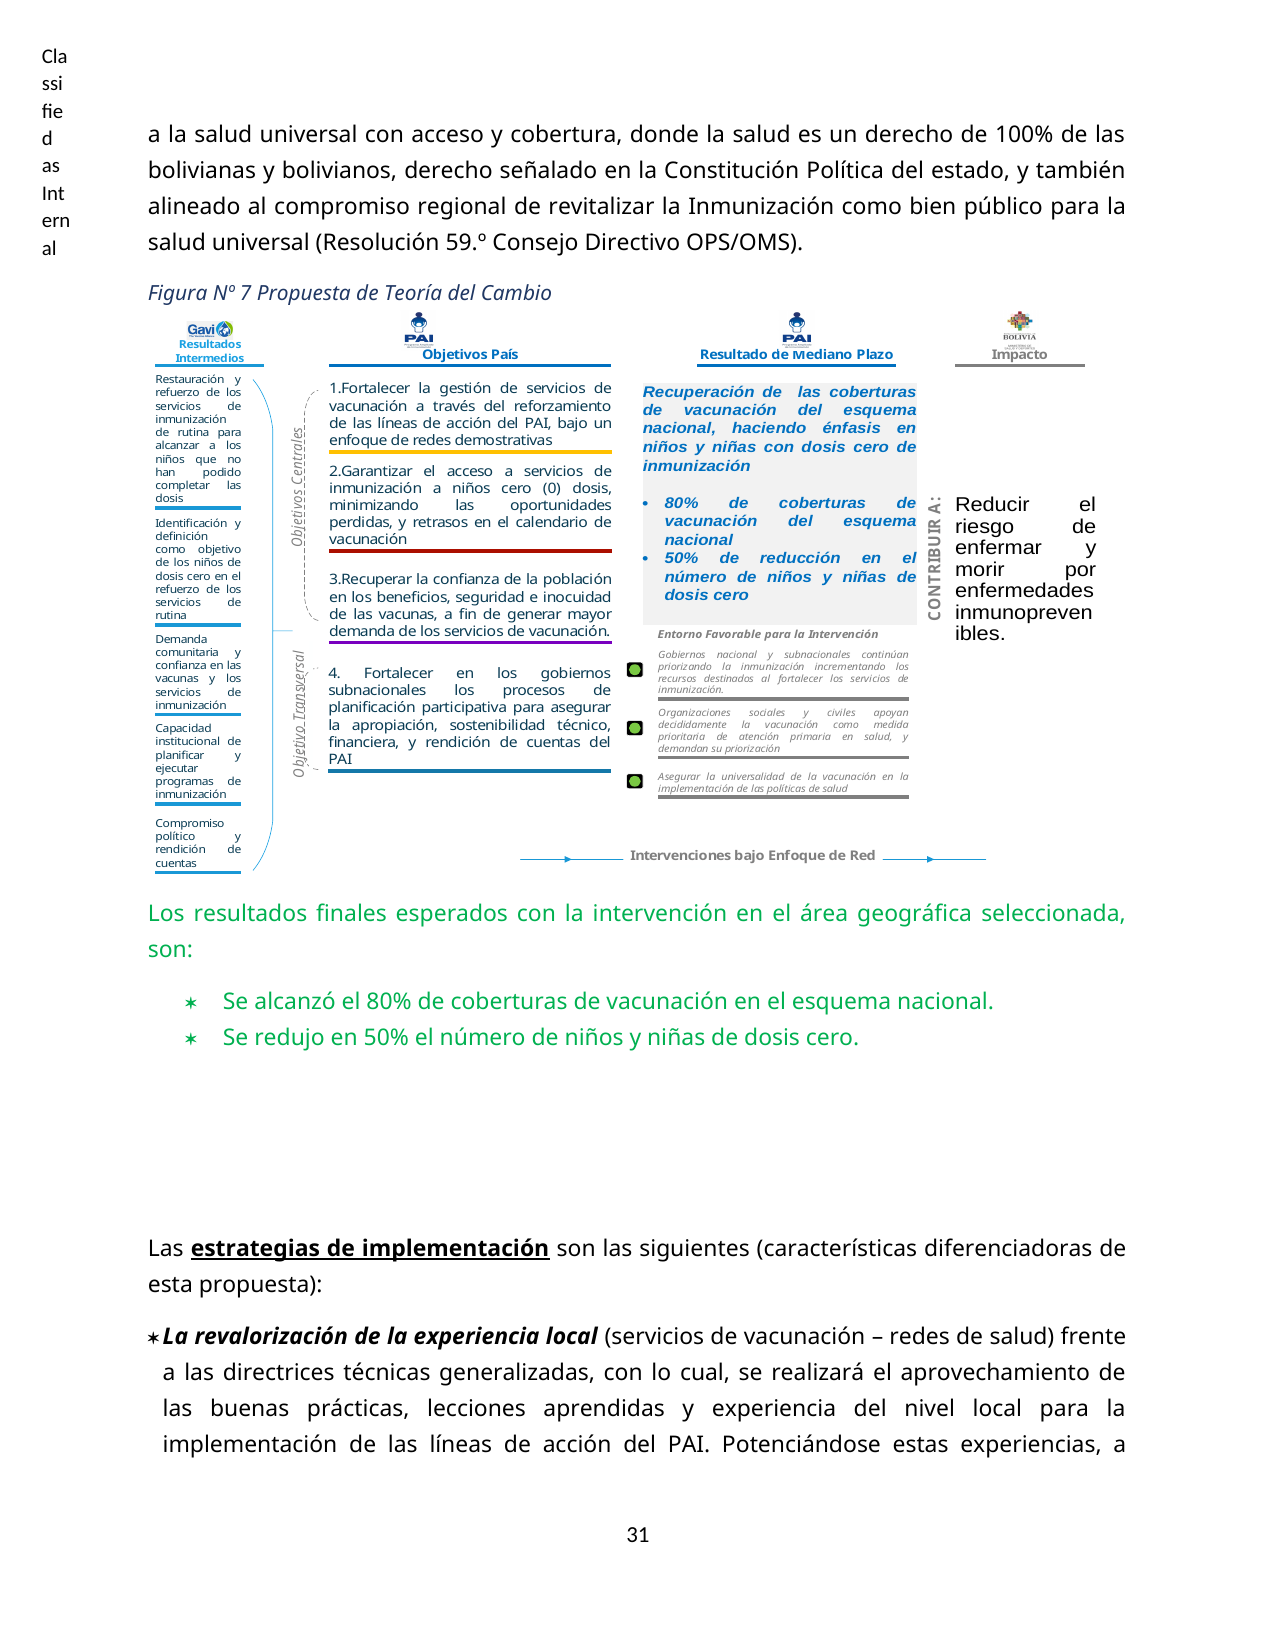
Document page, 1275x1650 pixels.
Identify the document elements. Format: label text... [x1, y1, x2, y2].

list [148, 1320, 1127, 1459]
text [148, 118, 1127, 257]
list Se redujo en 50% el número de niños y niñas de dosis cero. [185, 1021, 1127, 1052]
subtitle Figura Nº 7 Propuesta de Teoría del Cambio [148, 278, 1127, 307]
text Las estrategias de implementación son las siguientes (características diferenciadoras de esta propuesta): [148, 1232, 1127, 1299]
list Se alcanzó el 80% de coberturas de vacunación en el esquema nacional. [185, 985, 1127, 1017]
text Los resultados finales esperados con la intervención en el área geográfica seleccionada, son: [148, 897, 1127, 964]
